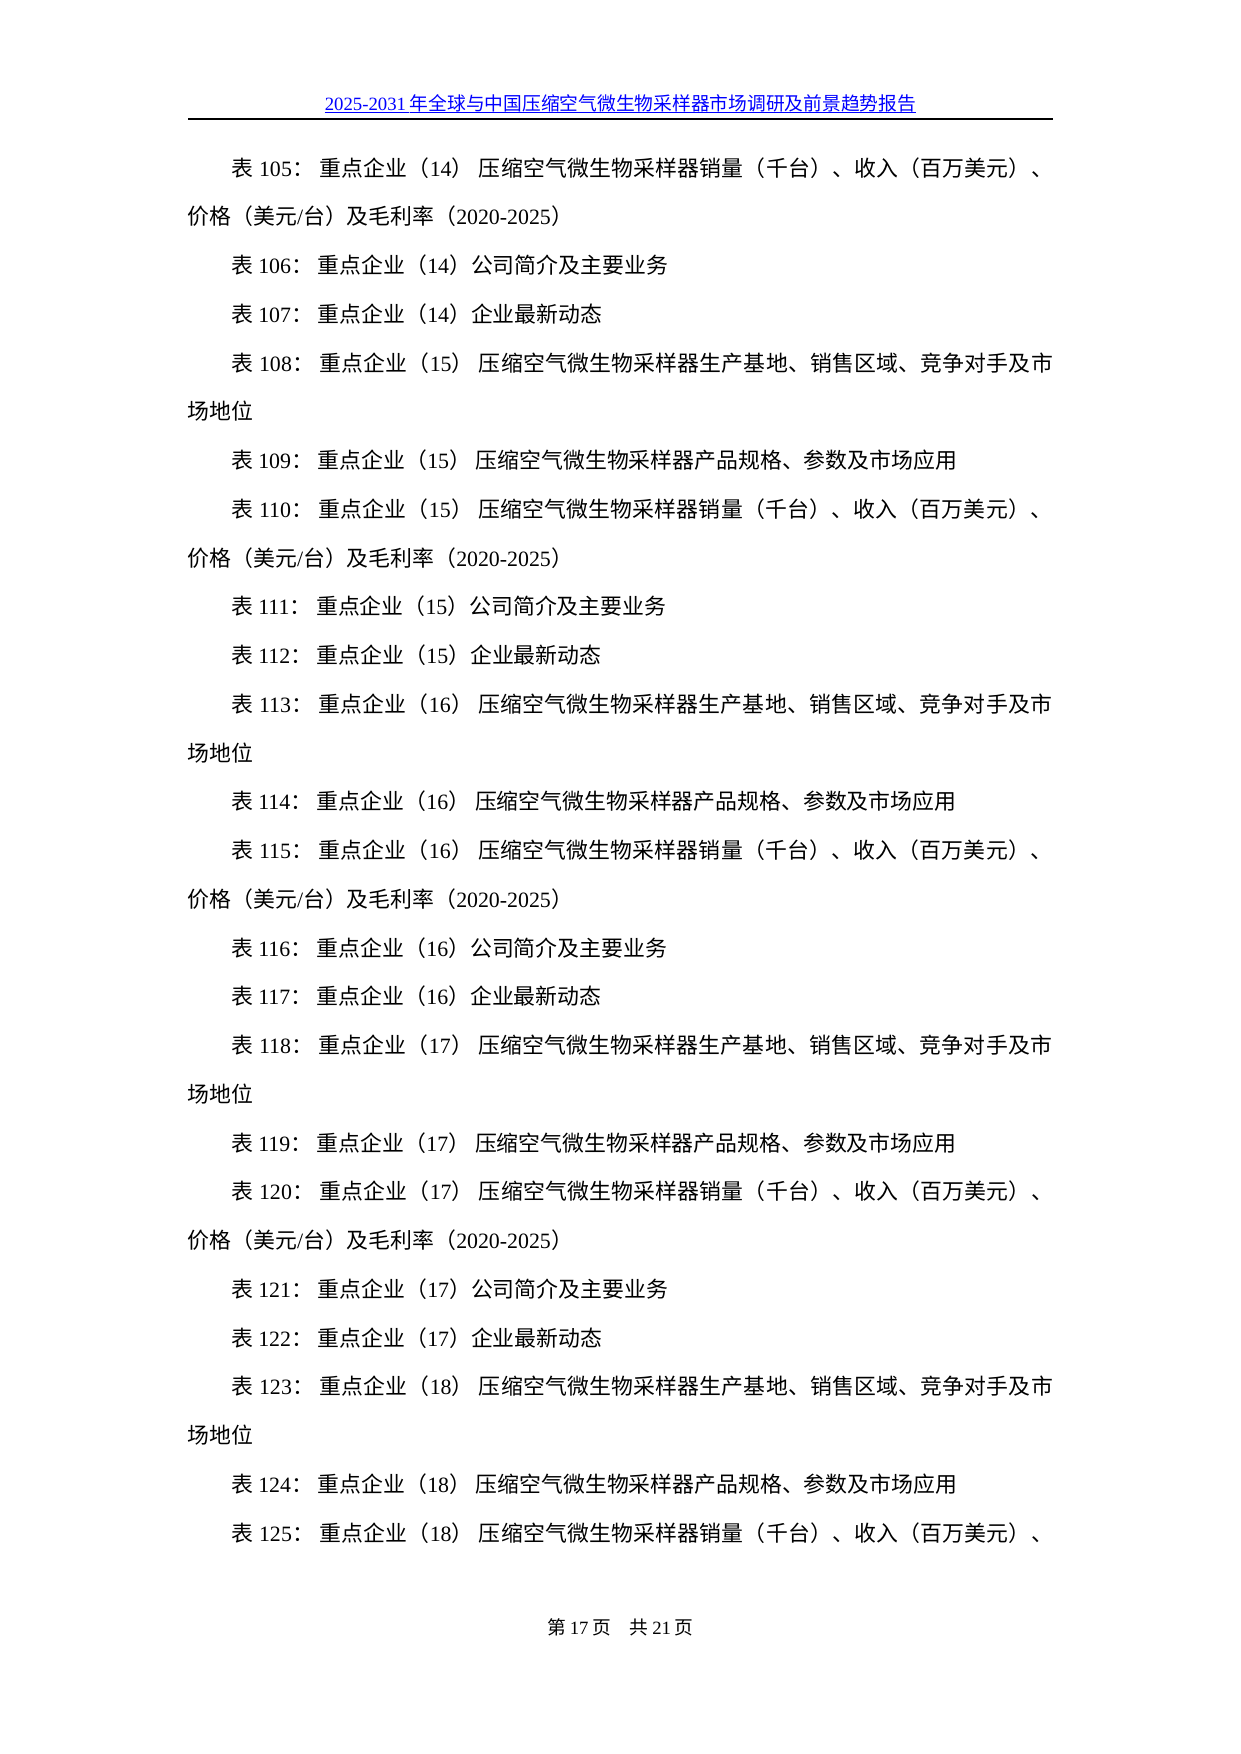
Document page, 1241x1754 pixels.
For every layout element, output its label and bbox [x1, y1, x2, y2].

text [187, 150, 1053, 1548]
